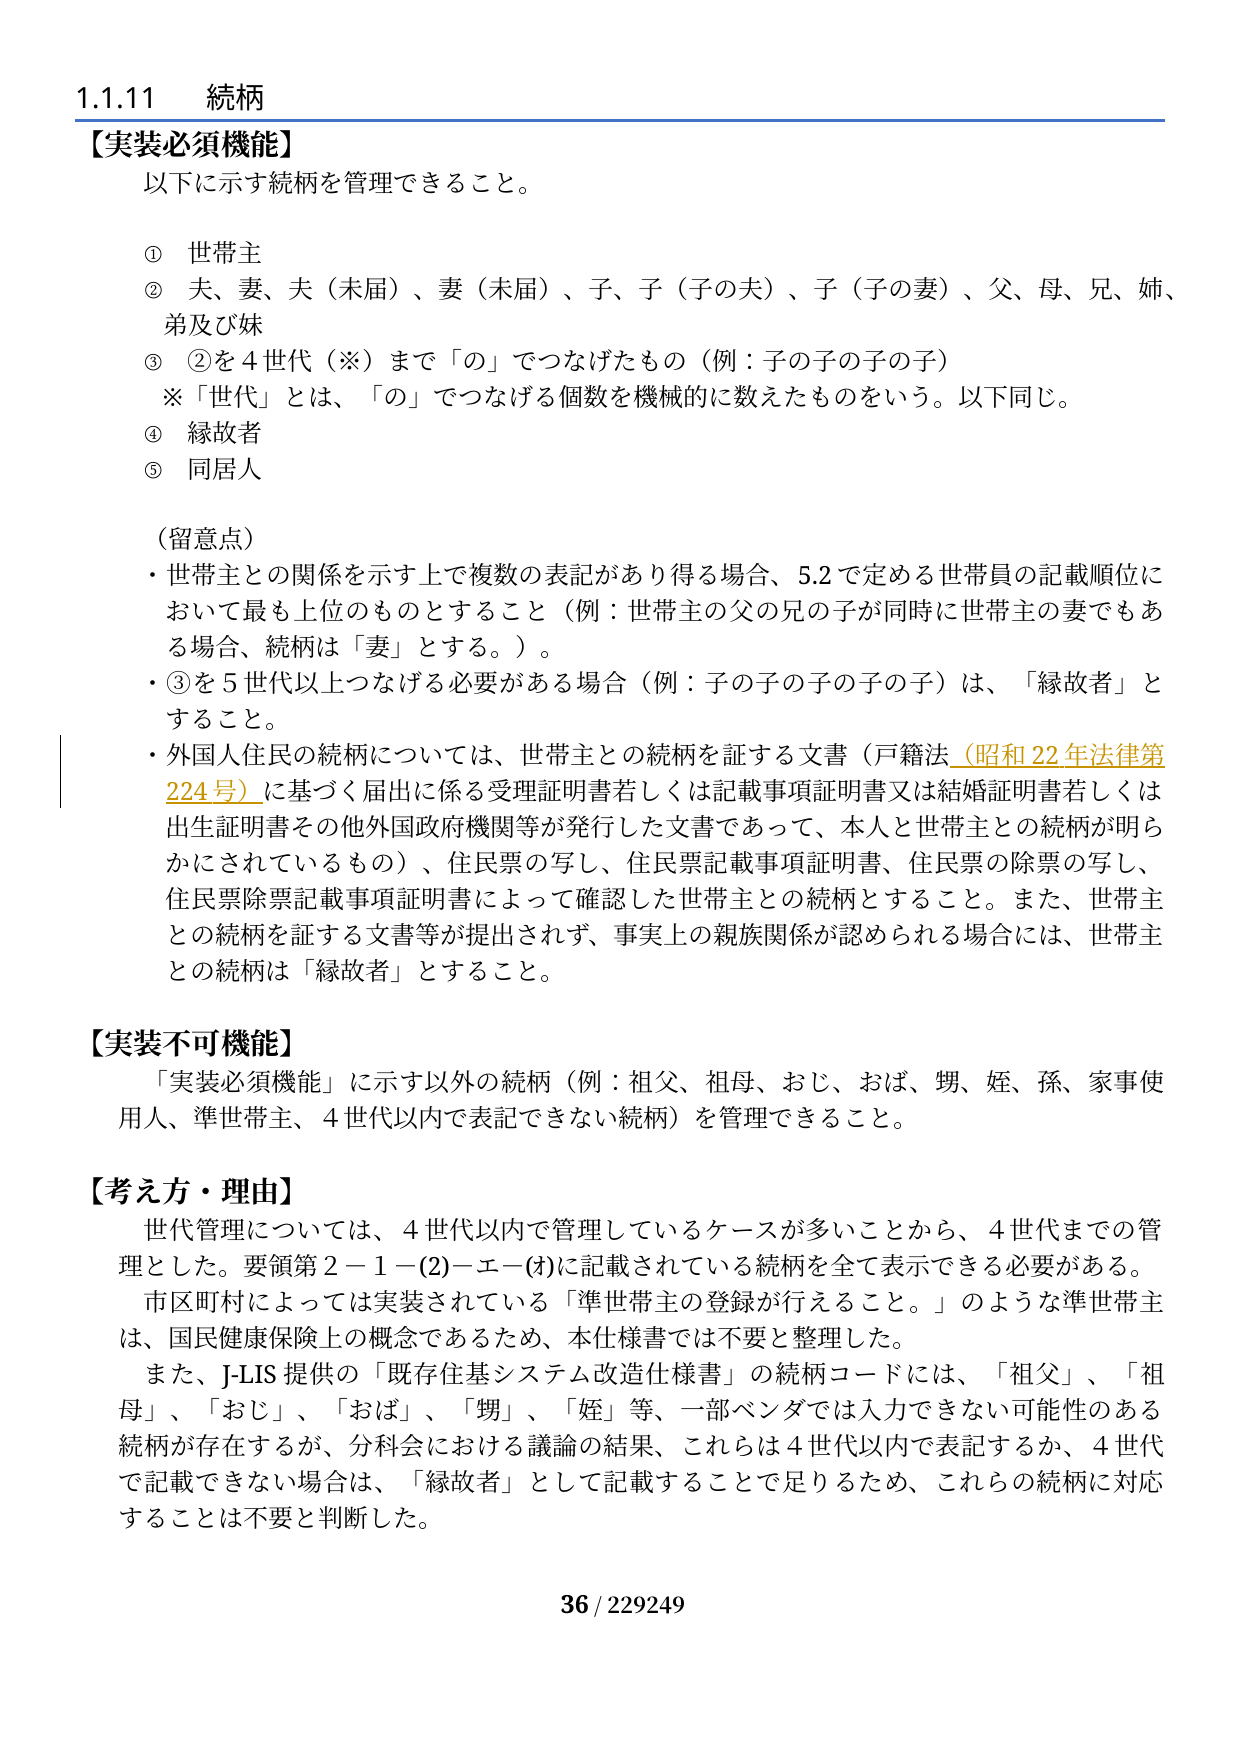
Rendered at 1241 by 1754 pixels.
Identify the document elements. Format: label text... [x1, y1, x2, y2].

text ① 世帯主 [119, 233, 1165, 269]
text ・世帯主との関係を示す上で複数の表記があり得る場合、5.2で定める世帯員の記載順位において最も上位のものとすること（例：世帯主の父の兄の子が同時に世帯主の妻でもある場合、続柄は「妻」とする。）。 [141, 556, 1165, 663]
text ※「世代」とは、「の」でつなげる個数を機械的に数えたものをいう。以下同じ。 [162, 377, 1165, 413]
text ・③を５世代以上つなげる必要がある場合（例：子の子の子の子の子）は、「縁故者」とすること。 [141, 663, 1165, 735]
text 「実装必須機能」に示す以外の続柄（例：祖父、祖母、おじ、おば、甥、姪、孫、家事使用人、準世帯主、４世代以内で表記できない続柄）を管理できること。 [119, 1063, 1165, 1135]
subtitle 1.1.11 続柄 [75, 75, 1165, 119]
text 【実装不可機能】 [75, 1021, 1165, 1063]
text ③ ②を４世代（※）まで「の」でつなげたもの（例：子の子の子の子） [119, 341, 1165, 377]
text （留意点） [119, 520, 1165, 556]
text 【考え方・理由】 [75, 1169, 1165, 1211]
text ・外国人住民の続柄については、世帯主との続柄を証する文書（戸籍法に基づく届出に係る受理証明書若しくは記載事項証明書又は結婚証明書若しくは出生証明書その他外国政府機関等が発行した文書であって、本人と世帯主との続柄が明らかにされているもの）、住民票の写し、住民票記載事項証明書、住民票の除票の写し、住民票除票記載事項証明書によって確認した世帯主との続柄とすること。また、世帯主との続柄を証する文書等が提出されず、事実上の親族関係が認められる場合には、世帯主との続柄は「縁故者」とすること。 [141, 735, 1165, 987]
text また、J-LIS提供の「既存住基システム改造仕様書」の続柄コードには、「祖父」、「祖母」、「おじ」、「おば」、「甥」、「姪」等、一部ベンダでは入力できない可能性のある続柄が存在するが、分科会における議論の結果、これらは４世代以内で表記するか、４世代で記載できない場合は、「縁故者」として記載することで足りるため、これらの続柄に対応することは不要と判断した。 [119, 1355, 1165, 1534]
text 【実装必須機能】 [75, 122, 1165, 163]
text 以下に示す続柄を管理できること。 [119, 163, 1165, 199]
text 世代管理については、４世代以内で管理しているケースが多いことから、４世代までの管理とした。要領第２－１－(2)－エ－(ｵ)に記載されている続柄を全て表示できる必要がある。 [119, 1211, 1165, 1283]
text ④ 縁故者 [119, 413, 1165, 449]
text ② 夫、妻、夫（未届）、妻（未届）、子、子（子の夫）、子（子の妻）、父、母、兄、姉、弟及び妹 [144, 269, 1165, 341]
text 市区町村によっては実装されている「準世帯主の登録が行えること。」のような準世帯主は、国民健康保険上の概念であるため、本仕様書では不要と整理した。 [119, 1283, 1165, 1355]
text ⑤ 同居人 [119, 449, 1165, 486]
